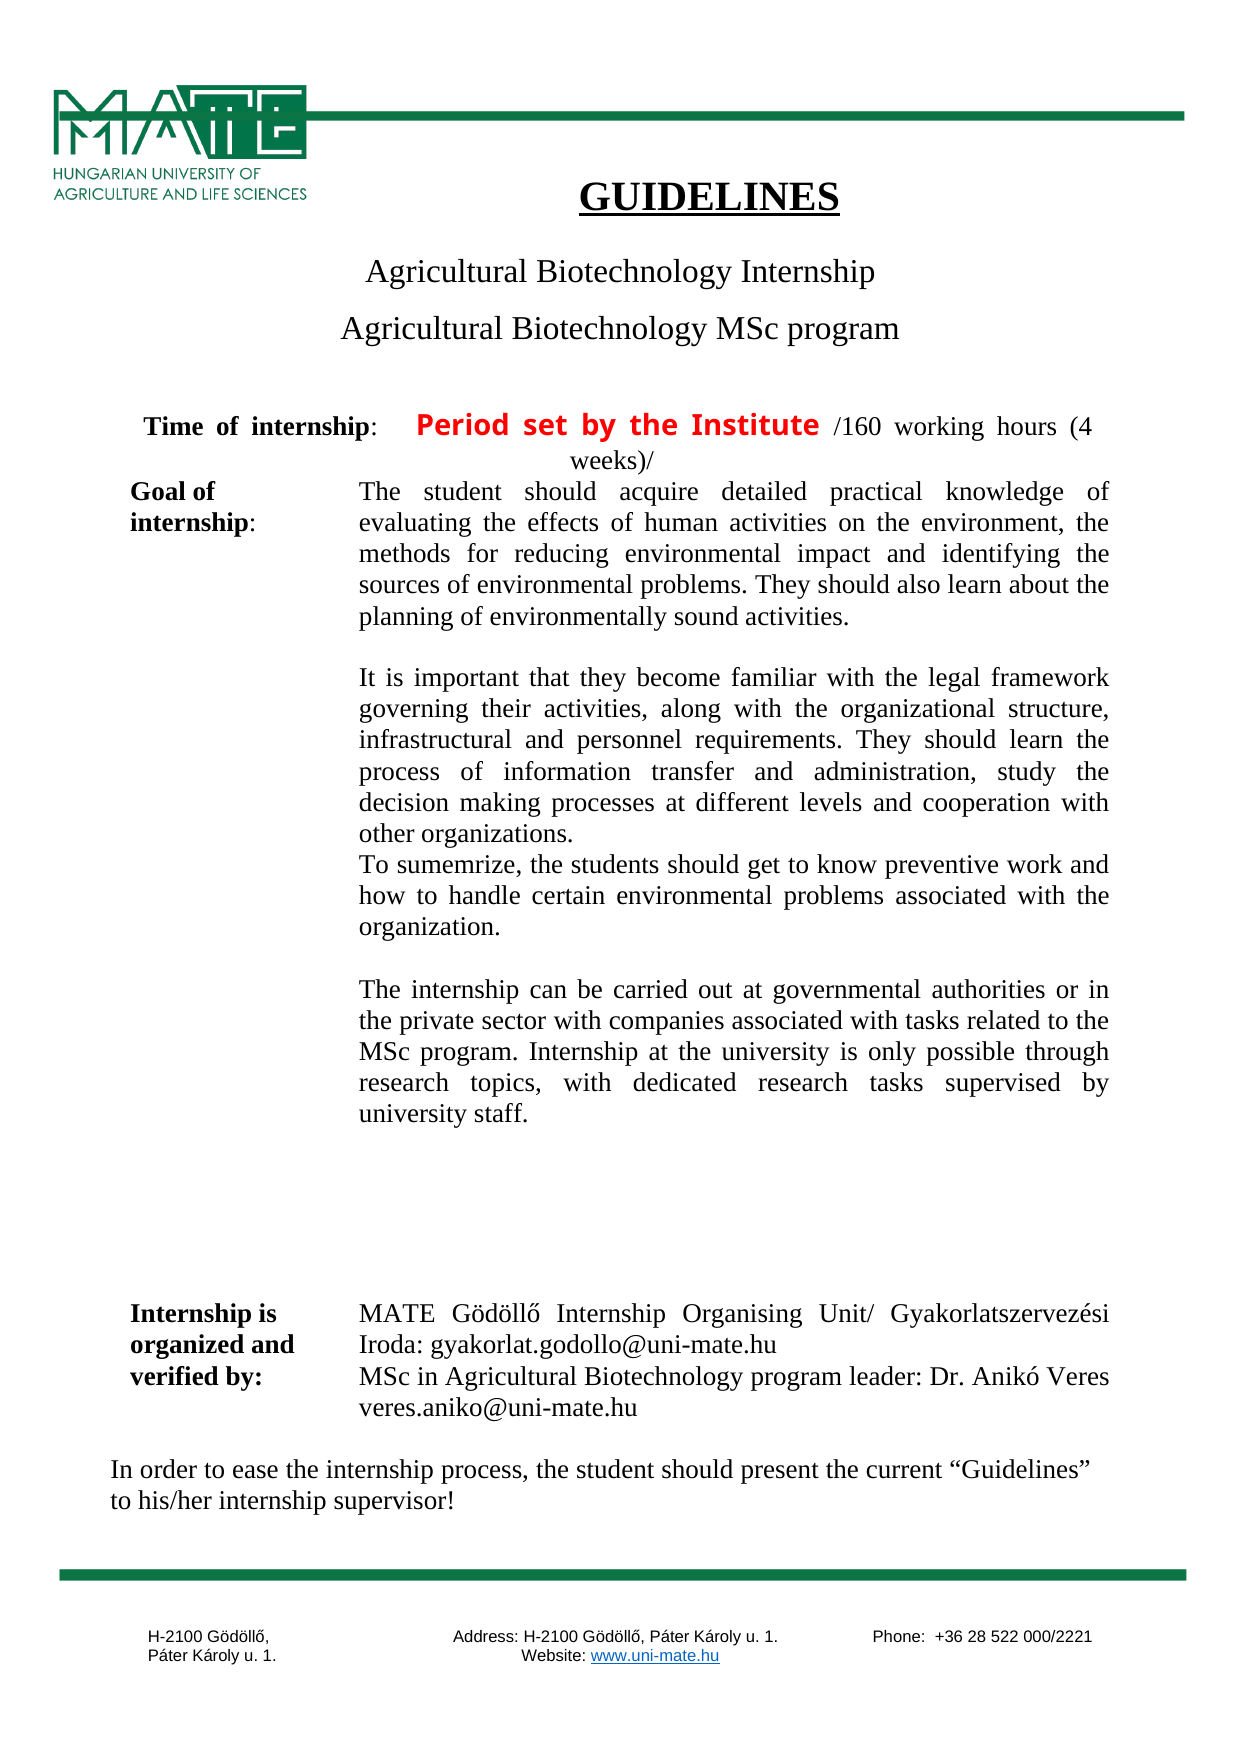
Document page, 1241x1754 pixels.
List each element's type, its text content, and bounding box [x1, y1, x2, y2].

text GUIDELINES [148, 172, 1092, 220]
table_header Goal of internship: [123, 475, 351, 1297]
text In order to ease the internship process, the student should present the current “Guidelines” to his/her internship supervisor! [110, 1453, 1092, 1515]
text Agricultural Biotechnology Internship [148, 251, 1092, 289]
text Time of internship: Period set by the Institute /160 working hours (4 weeks)/ [118, 404, 1092, 475]
table_cell MATE Gödöllő Internship Organising Unit/ Gyakorlatszervezési Iroda: gyakorlat.godollo@uni-mate.hu MSc in Agricultural Biotechnology program leader: Dr. Anikó Veres veres.aniko@uni-mate.hu [351, 1297, 1118, 1422]
picture [47, 79, 1194, 205]
table_header The student should acquire detailed practical knowledge of evaluating the effects of human activities on the environment, the methods for reducing environmental impact and identifying the sources of environmental problems. They should also learn about the planning of environmentally sound activities. It is important that they become familiar with the legal framework governing their activities, along with the organizational structure, infrastructural and personnel requirements. They should learn the process of information transfer and administration, study the decision making processes at different levels and cooperation with other organizations. To sumemrize, the students should get to know preventive work and how to handle certain environmental problems associated with the organization. The internship can be carried out at governmental authorities or in the private sector with companies associated with tasks related to the MSc program. Internship at the university is only possible through research topics, with dedicated research tasks supervised by university staff. [351, 475, 1118, 1297]
table_cell Internship is organized and verified by: [123, 1297, 351, 1422]
text Agricultural Biotechnology MSc program [148, 308, 1092, 347]
picture [59, 1568, 1196, 1581]
